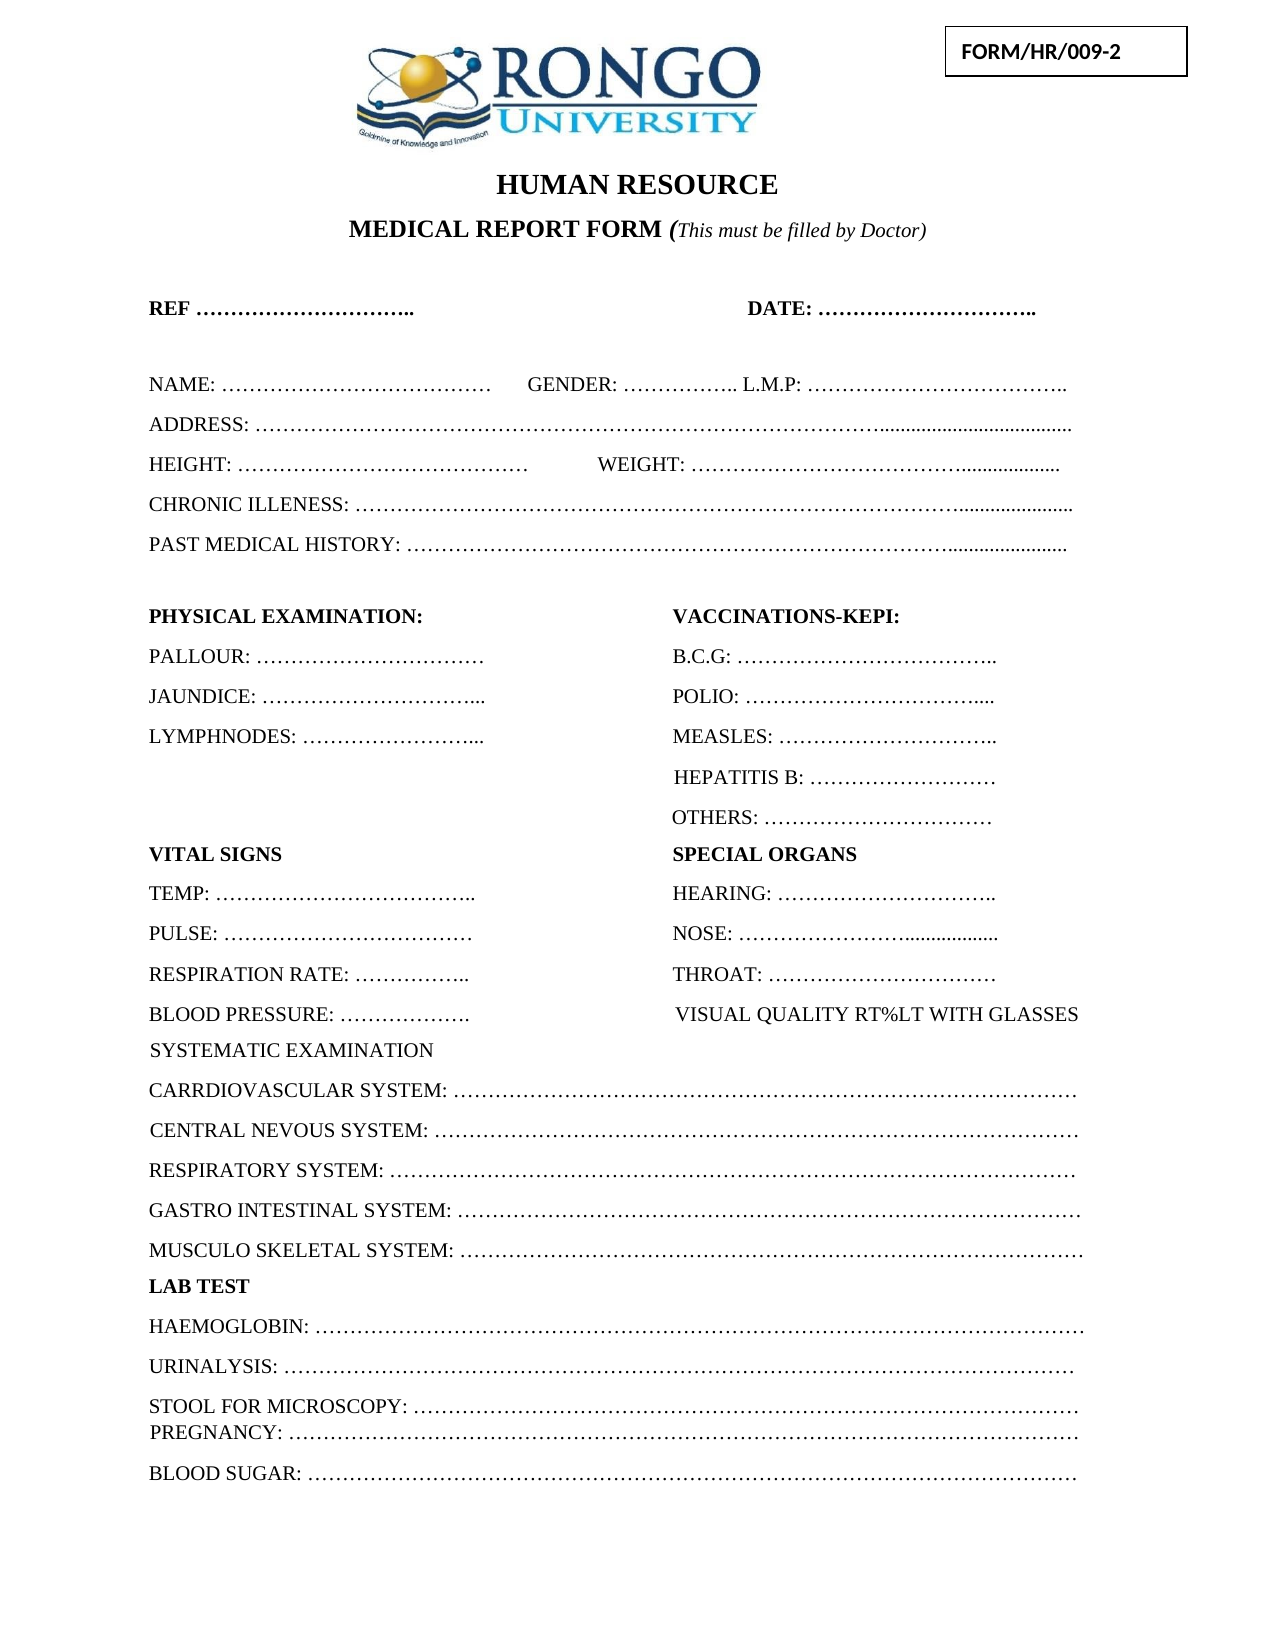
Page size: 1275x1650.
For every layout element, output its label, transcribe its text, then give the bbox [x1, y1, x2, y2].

text HUMAN RESOURCE [167, 167, 1108, 200]
text CHRONIC ILLENESS: ……………………………………………………………………………...................... [148, 492, 1108, 516]
text JAUNDICE: …………………………... POLIO: …………………………….... [148, 684, 1108, 708]
text LYMPHNODES: ……………………... MEASLES: ………………………….. [148, 724, 1108, 748]
text STOOL FOR MICROSCOPY: …………………………………………………………………………………… PREGNANCY: …………………………………………………………………………………………………… [148, 1394, 1108, 1444]
text CARRDIOVASCULAR SYSTEM: ……………………………………………………………………………… CENTRAL NEVOUS SYSTEM: ………………………………………………………………………………… [148, 1078, 1108, 1142]
text TEMP: ……………………………….. HEARING: ………………………….. [148, 881, 1108, 905]
text BLOOD PRESSURE: ………………. VISUAL QUALITY RT%LT WITH GLASSES SYSTEMATIC EXAMINATION [148, 1002, 1108, 1062]
text URINALYSIS: …………………………………………………………………………………………………… [148, 1354, 1108, 1378]
text HEIGHT: …………………………………… WEIGHT: …………………………………................... [148, 452, 1108, 476]
text MUSCULO SKELETAL SYSTEM: ……………………………………………………………………………… [148, 1238, 1108, 1262]
picture [351, 37, 771, 155]
text HEPATITIS B: ……………………… [148, 764, 1108, 789]
text PHYSICAL EXAMINATION: VACCINATIONS-KEPI: [148, 604, 1108, 628]
text REF ………………………….. DATE: ………………………….. [148, 296, 1108, 320]
text PAST MEDICAL HISTORY: ……………………………………………………………………....................... [148, 532, 1108, 556]
text ADDRESS: ………………………………………………………………………………..................................... [148, 412, 1108, 436]
text PALLOUR: …………………………… B.C.G: ……………………………….. [148, 644, 1108, 668]
text HAEMOGLOBIN: ………………………………………………………………………………………………… [148, 1314, 1108, 1338]
text BLOOD SUGAR: ………………………………………………………………………………………………… [148, 1460, 1108, 1484]
text OTHERS: …………………………… [148, 805, 1108, 829]
text MEDICAL REPORT FORM (This must be filled by Doctor) [348, 214, 1108, 243]
text PULSE: ……………………………… NOSE: …………………….................. [148, 921, 1108, 945]
text RESPIRATORY SYSTEM: ……………………………………………………………………………………… [148, 1158, 1108, 1182]
text NAME: ………………………………… GENDER: …………….. L.M.P: ……………………………….. [148, 372, 1108, 396]
text GASTRO INTESTINAL SYSTEM: ……………………………………………………………………………… [148, 1198, 1108, 1222]
text LAB TEST [148, 1274, 1108, 1298]
text VITAL SIGNS SPECIAL ORGANS [148, 841, 1108, 866]
table_header FORM/HR/009-2 [946, 27, 1186, 75]
text RESPIRATION RATE: …………….. THROAT: …………………………… [148, 961, 1108, 986]
